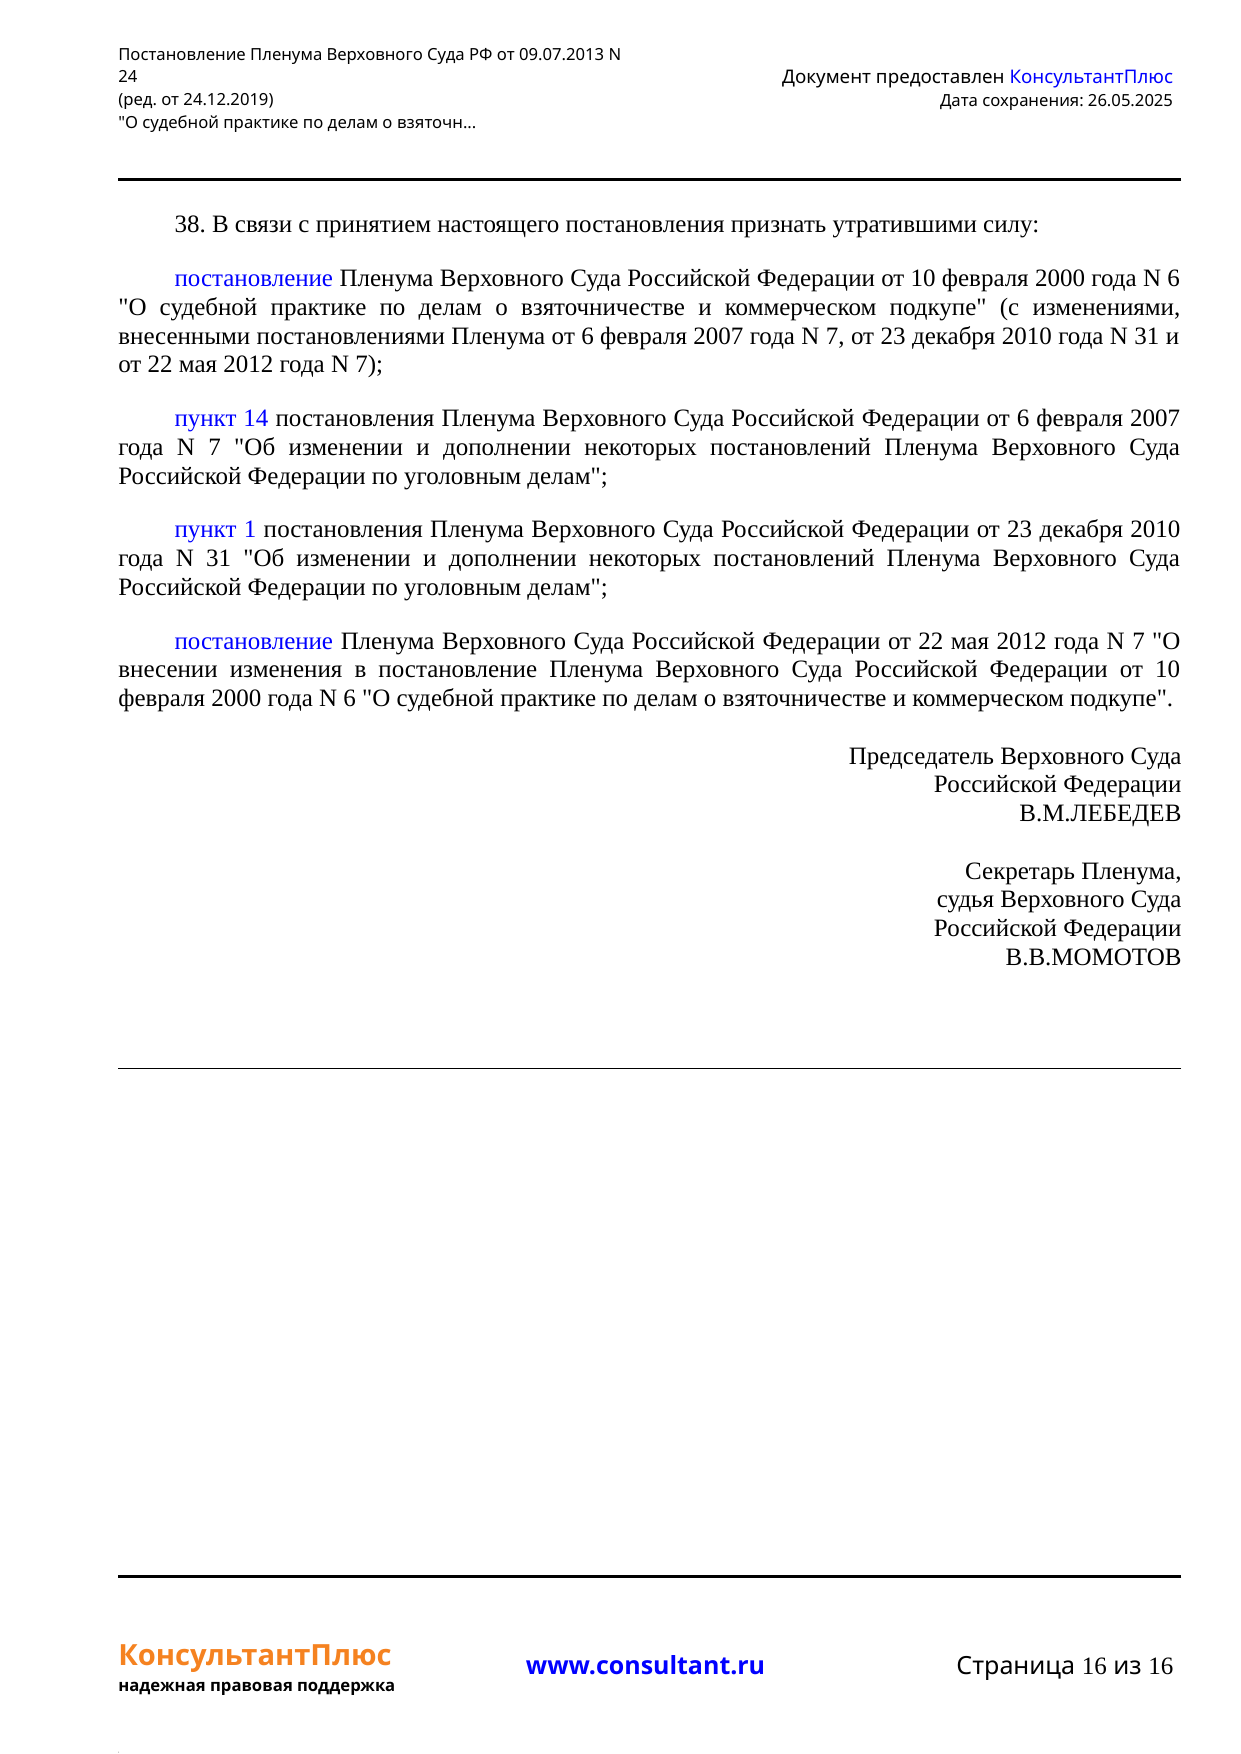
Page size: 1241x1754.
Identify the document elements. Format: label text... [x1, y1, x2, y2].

text Российской Федерации [118, 913, 1181, 942]
text пункт 14 постановления Пленума Верховного Суда Российской Федерации от 6 февраля 2007 года N 7 "Об изменении и дополнении некоторых постановлений Пленума Верховного Суда Российской Федерации по уголовным делам"; [118, 403, 1181, 489]
text Председатель Верховного Суда [118, 741, 1181, 769]
text постановление Пленума Верховного Суда Российской Федерации от 22 мая 2012 года N 7 "О внесении изменения в постановление Пленума Верховного Суда Российской Федерации от 10 февраля 2000 года N 6 "О судебной практике по делам о взяточничестве и коммерческом подкупе". [118, 626, 1181, 712]
text Российской Федерации [118, 769, 1181, 798]
text В.М.ЛЕБЕДЕВ [118, 798, 1181, 827]
text постановление Пленума Верховного Суда Российской Федерации от 10 февраля 2000 года N 6 "О судебной практике по делам о взяточничестве и коммерческом подкупе" (с изменениями, внесенными постановлениями Пленума от 6 февраля 2007 года N 7, от 23 декабря 2010 года N 31 и от 22 мая 2012 года N 7); [118, 263, 1181, 378]
text В.В.МОМОТОВ [118, 942, 1181, 971]
text Секретарь Пленума, [118, 856, 1181, 884]
text судья Верховного Суда [118, 884, 1181, 913]
text пункт 1 постановления Пленума Верховного Суда Российской Федерации от 23 декабря 2010 года N 31 "Об изменении и дополнении некоторых постановлений Пленума Верховного Суда Российской Федерации по уголовным делам"; [118, 514, 1181, 601]
text 38. В связи с принятием настоящего постановления признать утратившими силу: [118, 209, 1181, 238]
